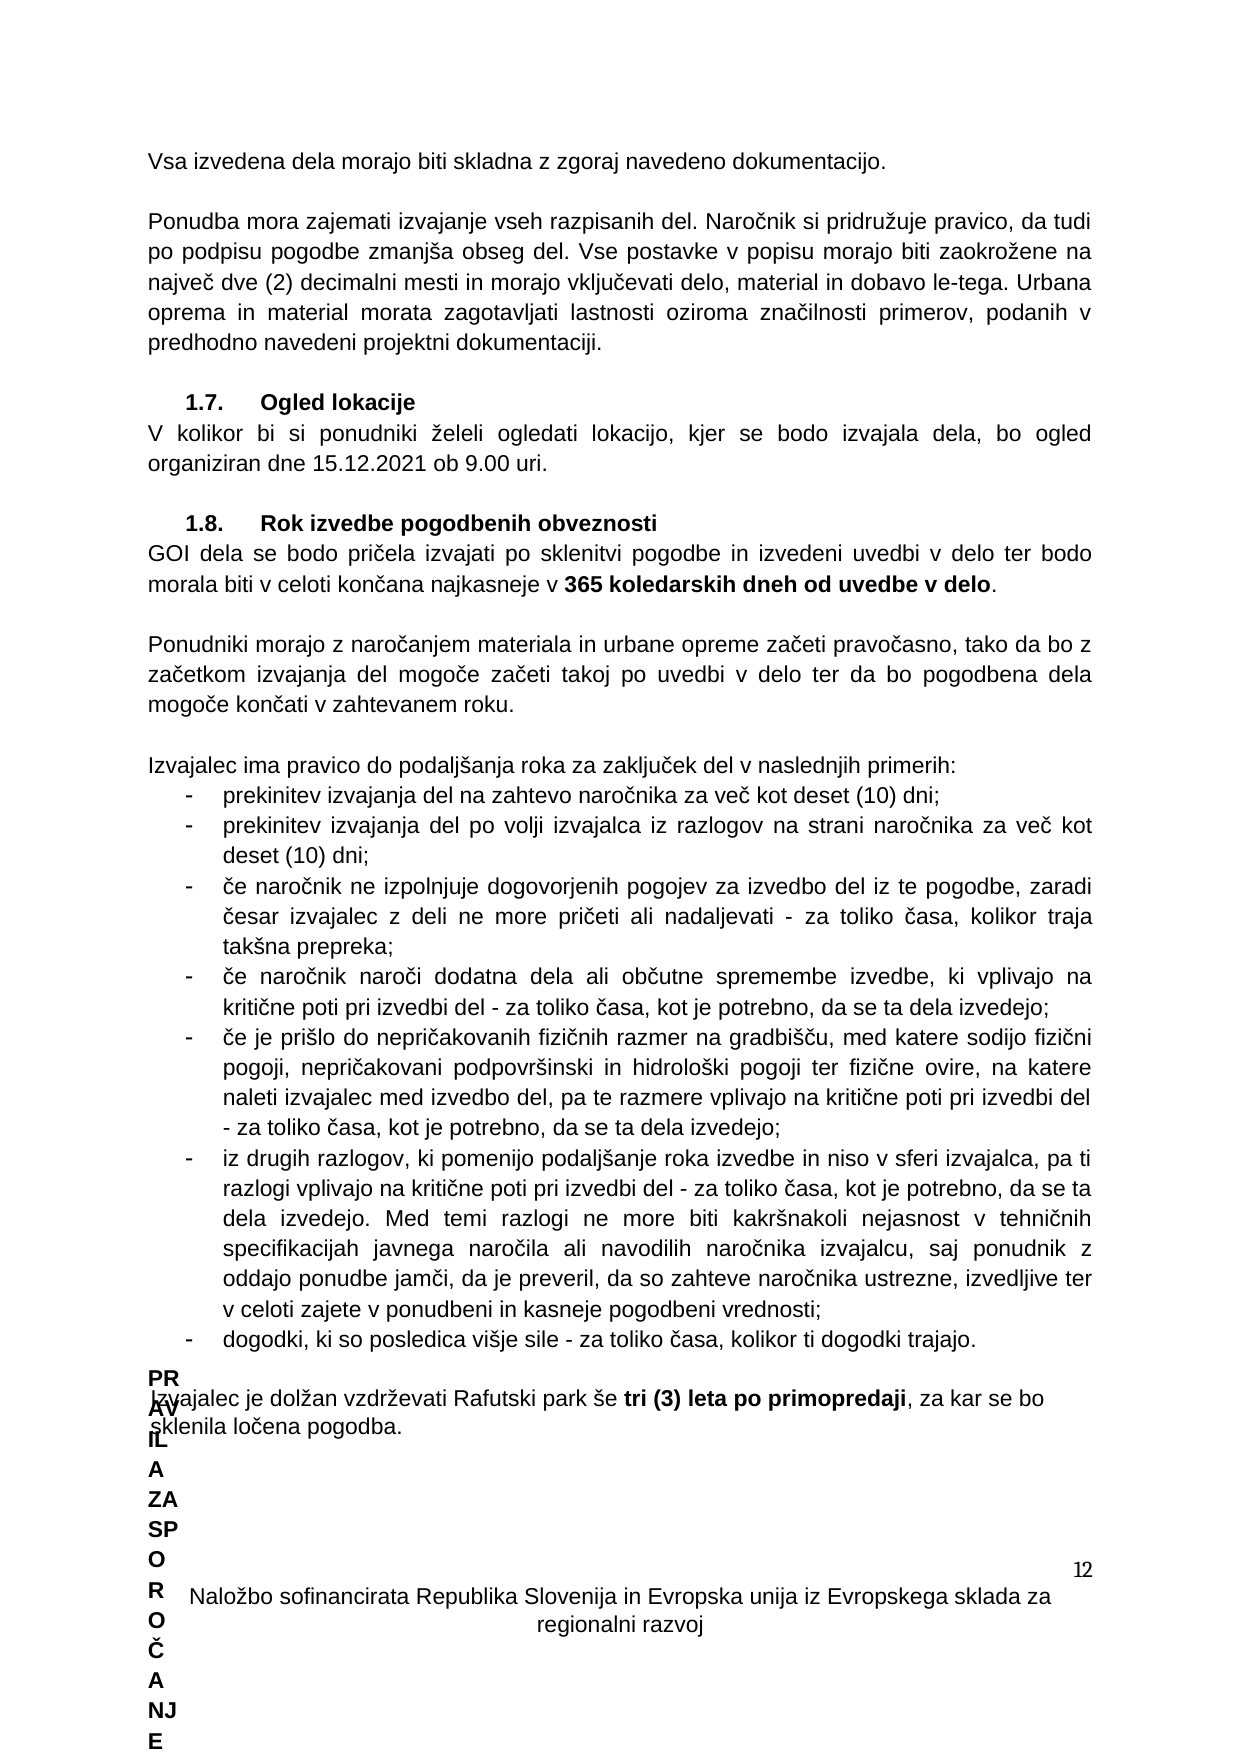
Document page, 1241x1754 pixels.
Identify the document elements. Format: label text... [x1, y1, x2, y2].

subtitle Ogled lokacije [185, 389, 1092, 416]
text Ponudba mora zajemati izvajanje vseh razpisanih del. Naročnik si pridružuje pravico, da tudi po podpisu pogodbe zmanjša obseg del. Vse postavke v popisu morajo biti zaokrožene na največ dve (2) decimalni mesti in morajo vključevati delo, material in dobavo le-tega. Urbana oprema in material morata zagotavljati lastnosti oziroma značilnosti primerov, podanih v predhodno navedeni projektni dokumentaciji. [148, 208, 1092, 355]
list V kolikor bi si ponudniki želeli ogledati lokacijo, kjer se bodo izvajala dela, bo ogled organiziran dne 15.12.2021 ob 9.00 uri. [148, 419, 1092, 476]
list če je prišlo do nepričakovanih fizičnih razmer na gradbišču, med katere sodijo fizični pogoji, nepričakovani podpovršinski in hidrološki pogoji ter fizične ovire, na katere naleti izvajalec med izvedbo del, pa te razmere vplivajo na kritične poti pri izvedbi del - za toliko časa, kot je potrebno, da se ta dela izvedejo; [185, 1024, 1092, 1141]
subtitle Rok izvedbe pogodbenih obveznosti [185, 510, 1092, 537]
text Izvajalec je dolžan vzdrževati Rafutski park še tri (3) leta po primopredaji, za kar se bo sklenila ločena pogodba. [150, 1384, 1092, 1439]
list prekinitev izvajanja del na zahtevo naročnika za več kot deset (10) dni; [185, 782, 1092, 808]
list če naročnik ne izpolnjuje dogovorjenih pogojev za izvedbo del iz te pogodbe, zaradi česar izvajalec z deli ne more pričeti ali nadaljevati - za toliko časa, kolikor traja takšna prepreka; [185, 873, 1092, 959]
text GOI dela se bodo pričela izvajati po sklenitvi pogodbe in izvedeni uvedbi v delo ter bodo morala biti v celoti končana najkasneje v 365 koledarskih dneh od uvedbe v delo. [148, 540, 1092, 597]
list če naročnik naroči dodatna dela ali občutne spremembe izvedbe, ki vplivajo na kritične poti pri izvedbi del - za toliko časa, kot je potrebno, da se ta dela izvedejo; [185, 963, 1092, 1020]
list prekinitev izvajanja del po volji izvajalca iz razlogov na strani naročnika za več kot deset (10) dni; [185, 812, 1092, 869]
text Izvajalec ima pravico do podaljšanja roka za zaključek del v naslednjih primerih: [148, 752, 1092, 778]
text Ponudniki morajo z naročanjem materiala in urbane opreme začeti pravočasno, tako da bo z začetkom izvajanja del mogoče začeti takoj po uvedbi v delo ter da bo pogodbena dela mogoče končati v zahtevanem roku. [148, 631, 1092, 718]
list iz drugih razlogov, ki pomenijo podaljšanje roka izvedbe in niso v sferi izvajalca, pa ti razlogi vplivajo na kritične poti pri izvedbi del - za toliko časa, kot je potrebno, da se ta dela izvedejo. Med temi razlogi ne more biti kakršnakoli nejasnost v tehničnih specifikacijah javnega naročila ali navodilih naročnika izvajalcu, saj ponudnik z oddajo ponudbe jamči, da je preveril, da so zahteve naročnika ustrezne, izvedljive ter v celoti zajete v ponudbeni in kasneje pogodbeni vrednosti; [185, 1144, 1092, 1322]
text Vsa izvedena dela morajo biti skladna z zgoraj navedeno dokumentacijo. [148, 148, 1092, 174]
list dogodki, ki so posledica višje sile - za toliko časa, kolikor ti dogodki trajajo. [185, 1326, 1092, 1352]
